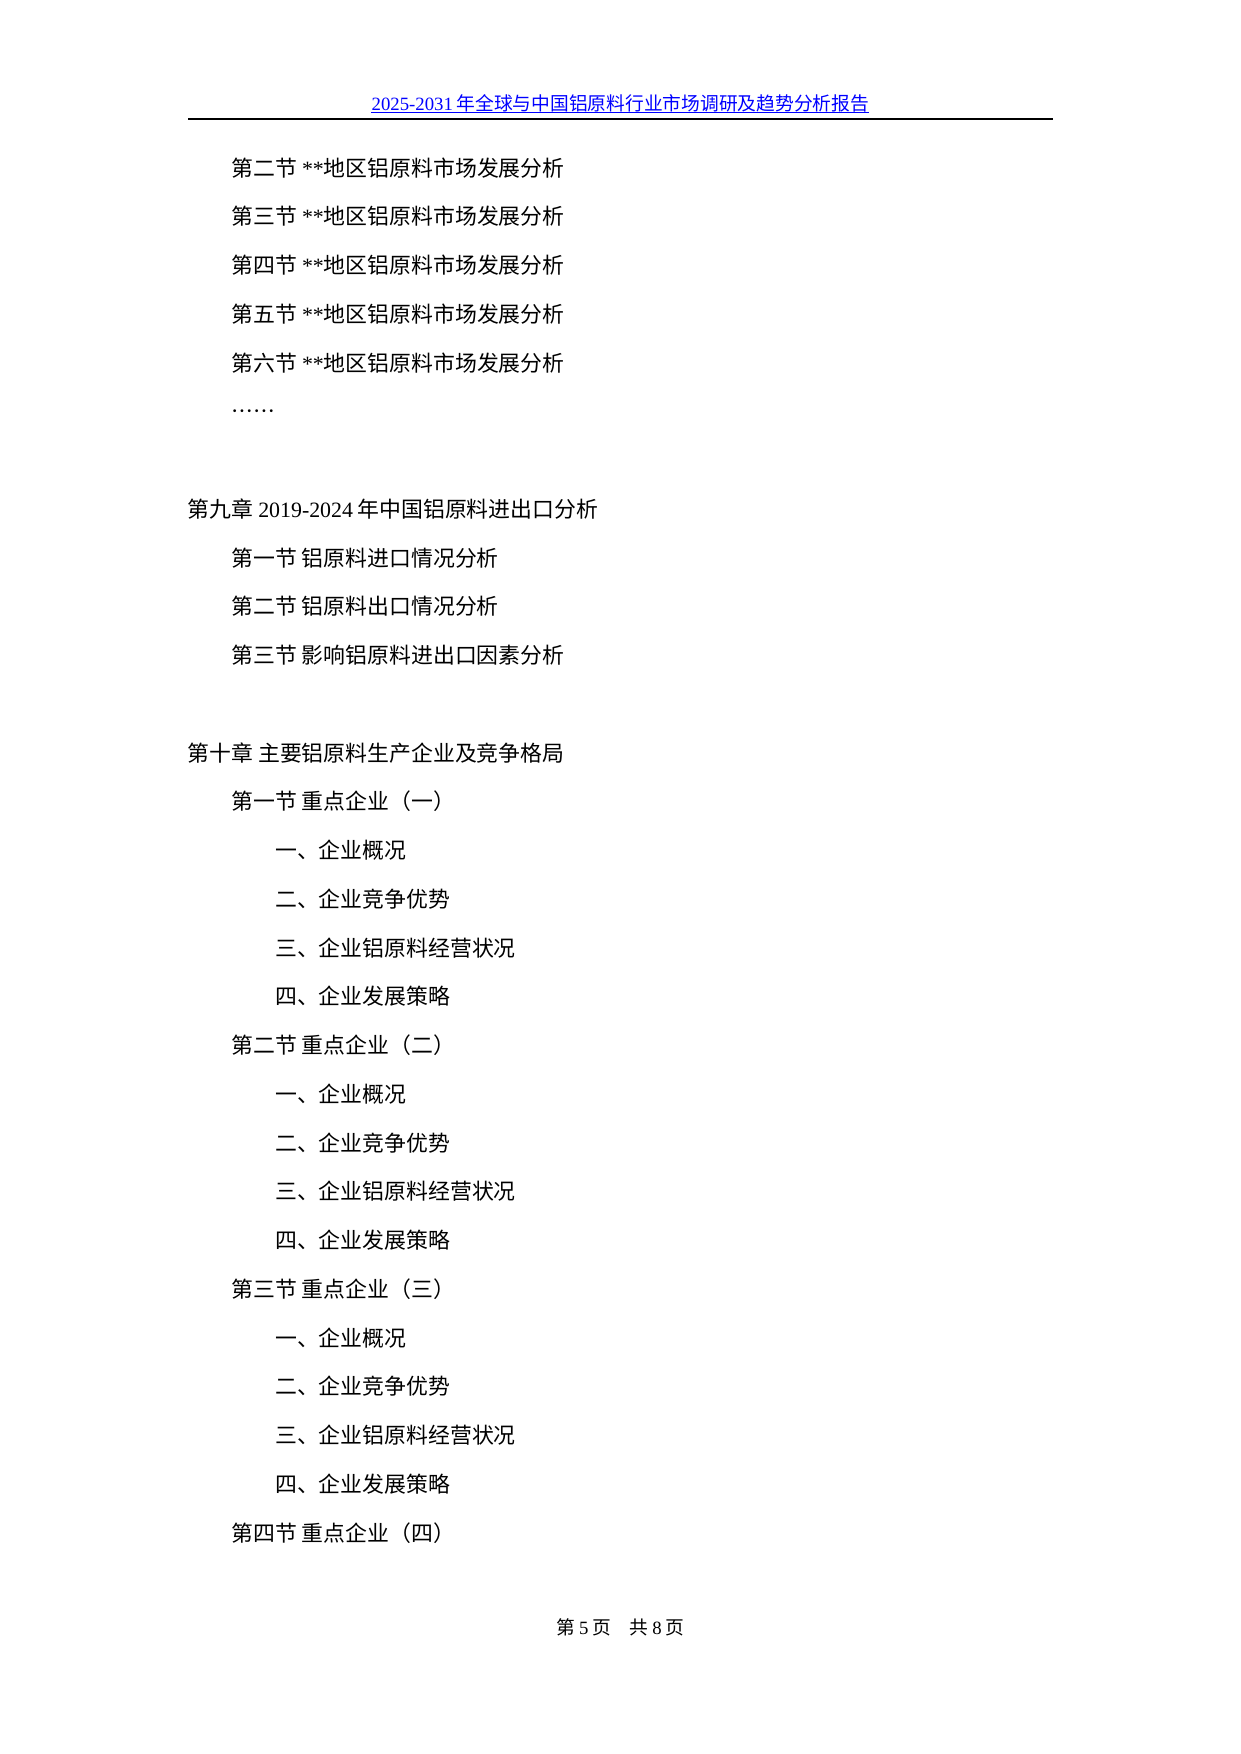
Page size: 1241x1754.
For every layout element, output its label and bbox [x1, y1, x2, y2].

text [187, 150, 1053, 1548]
